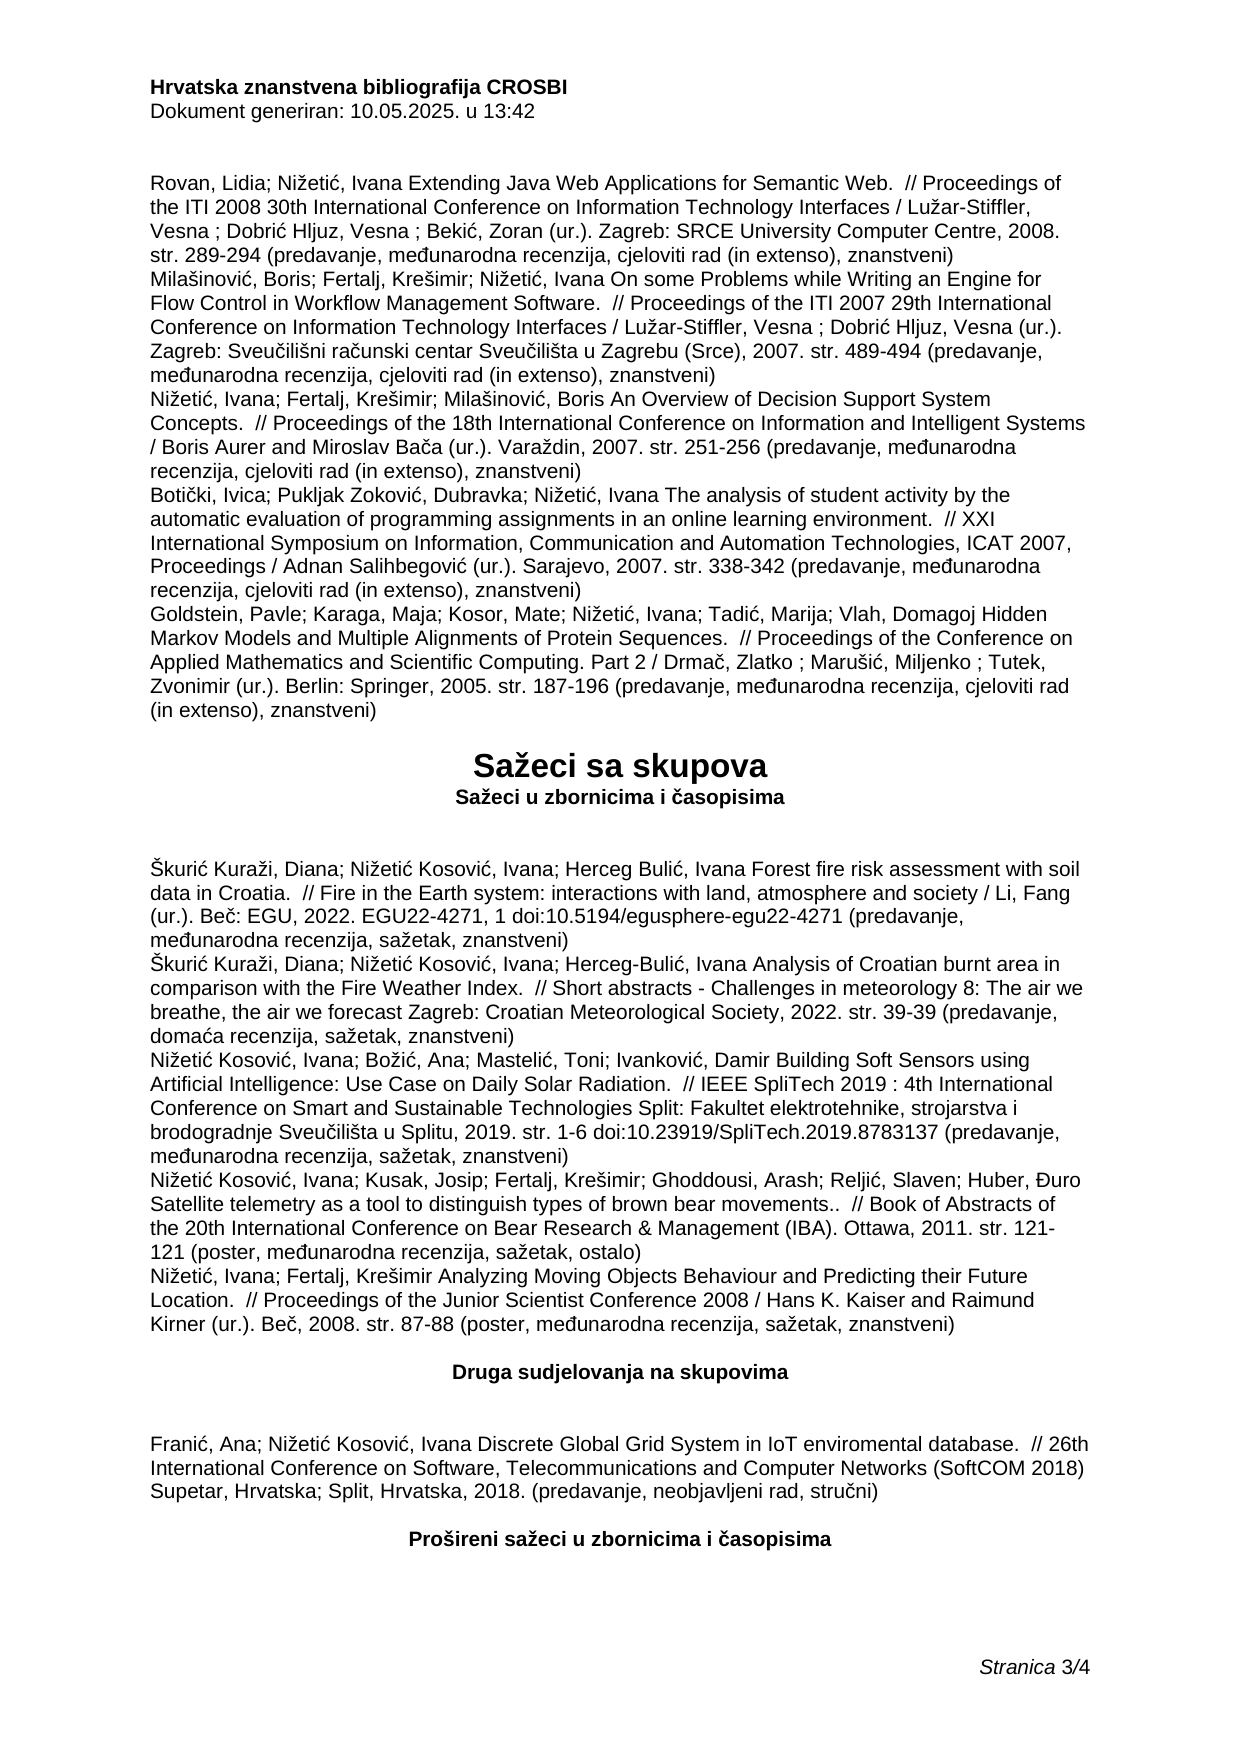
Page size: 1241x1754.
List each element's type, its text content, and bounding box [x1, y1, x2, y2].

text Škurić Kuraži, Diana; Nižetić Kosović, Ivana; Herceg Bulić, Ivana [150, 856, 1090, 952]
text Nižetić Kosović, Ivana; Kusak, Josip; Fertalj, Krešimir; Ghoddousi, Arash; Reljić, Slaven; Huber, Đuro [150, 1168, 1090, 1264]
text Nižetić, Ivana; Fertalj, Krešimir [150, 1264, 1090, 1336]
text Goldstein, Pavle; Karaga, Maja; Kosor, Mate; Nižetić, Ivana; Tadić, Marija; Vlah, Domagoj [150, 602, 1090, 722]
subtitle Prošireni sažeci u zbornicima i časopisima [150, 1527, 1090, 1551]
text Milašinović, Boris; Fertalj, Krešimir; Nižetić, Ivana [150, 267, 1090, 387]
subtitle Sažeci u zbornicima i časopisima [150, 784, 1090, 808]
text Škurić Kuraži, Diana; Nižetić Kosović, Ivana; Herceg-Bulić, Ivana [150, 952, 1090, 1048]
subtitle Sažeci sa skupova [150, 746, 1090, 784]
text Nižetić Kosović, Ivana; Božić, Ana; Mastelić, Toni; Ivanković, Damir [150, 1048, 1090, 1168]
text Franić, Ana; Nižetić Kosović, Ivana [150, 1431, 1090, 1503]
text Rovan, Lidia; Nižetić, Ivana [150, 171, 1090, 267]
subtitle Druga sudjelovanja na skupovima [150, 1359, 1090, 1383]
text Nižetić, Ivana; Fertalj, Krešimir; Milašinović, Boris [150, 387, 1090, 482]
text Botički, Ivica; Pukljak Zoković, Dubravka; Nižetić, Ivana [150, 482, 1090, 602]
